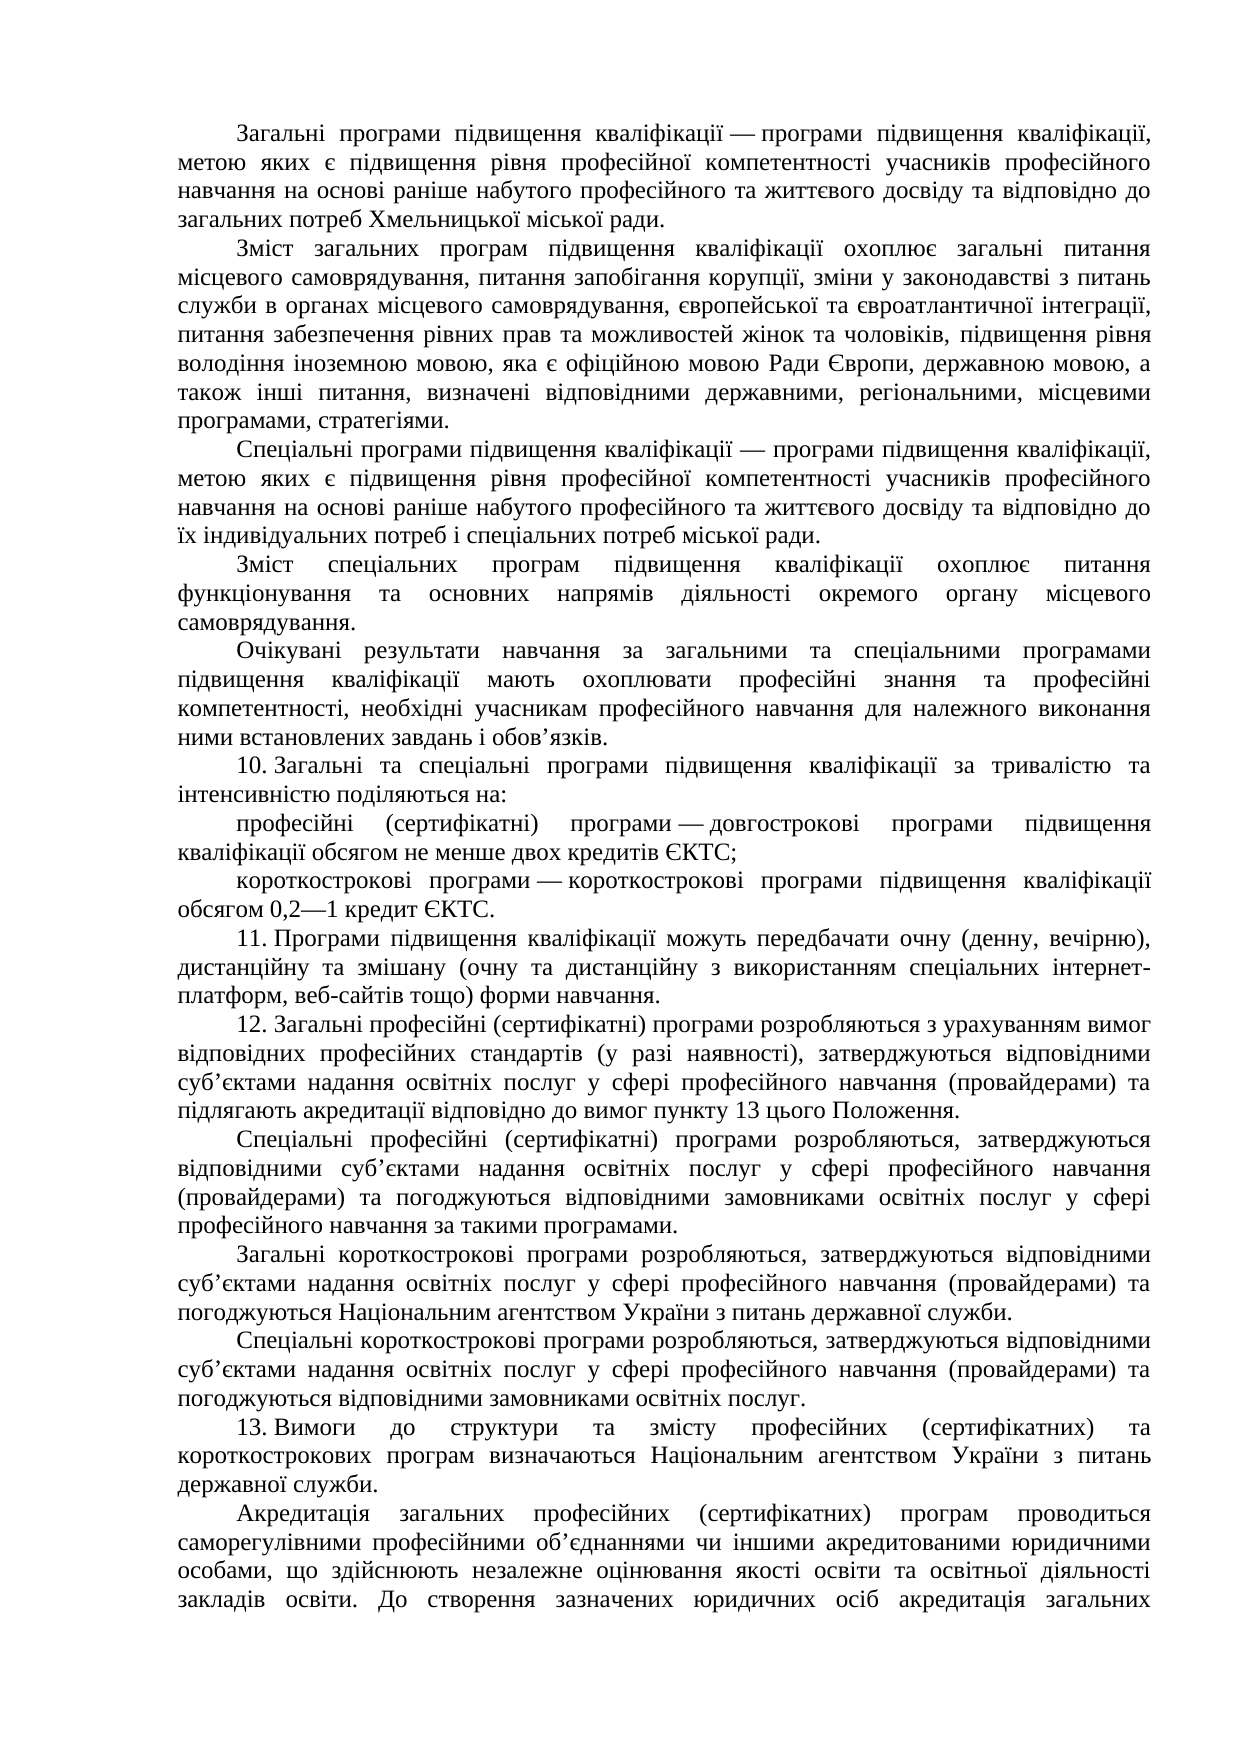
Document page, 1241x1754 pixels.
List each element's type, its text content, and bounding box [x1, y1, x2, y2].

text Очікувані результати навчання за загальними та спеціальними програмами підвищення кваліфікації мають охоплювати професійні знання та професійні компетентності, необхідні учасникам професійного навчання для належного виконання ними встановлених завдань і обов’язків. [177, 636, 1152, 751]
text 12. Загальні професійні (сертифікатні) програми розробляються з урахуванням вимог відповідних професійних стандартів (у разі наявності), затверджуються відповідними суб’єктами надання освітніх послуг у сфері професійного навчання (провайдерами) та підлягають акредитації відповідно до вимог пункту 13 цього Положення. [177, 1009, 1152, 1124]
text 13. Вимоги до структури та змісту професійних (сертифікатних) та короткострокових програм визначаються Національним агентством України з питань державної служби. [177, 1412, 1152, 1498]
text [177, 1498, 1152, 1613]
text 11. Програми підвищення кваліфікації можуть передбачати очну (денну, вечірню), дистанційну та змішану (очну та дистанційну з використанням спеціальних інтернет-платформ, веб-сайтів тощо) форми навчання. [177, 923, 1152, 1009]
text 10. Загальні та спеціальні програми підвищення кваліфікації за тривалістю та інтенсивністю поділяються на: [177, 751, 1152, 808]
text Спеціальні короткострокові програми розробляються, затверджуються відповідними суб’єктами надання освітніх послуг у сфері професійного навчання (провайдерами) та погоджуються відповідними замовниками освітніх послуг. [177, 1326, 1152, 1412]
text короткострокові програми — короткострокові програми підвищення кваліфікації обсягом 0,2—1 кредит ЄКТС. [177, 866, 1152, 923]
text Спеціальні професійні (сертифікатні) програми розробляються, затверджуються відповідними суб’єктами надання освітніх послуг у сфері професійного навчання (провайдерами) та погоджуються відповідними замовниками освітніх послуг у сфері професійного навчання за такими програмами. [177, 1124, 1152, 1239]
text професійні (сертифікатні) програми — довгострокові програми підвищення кваліфікації обсягом не менше двох кредитів ЄКТС; [177, 808, 1152, 866]
text Спеціальні програми підвищення кваліфікації — програми підвищення кваліфікації, метою яких є підвищення рівня професійної компетентності учасників професійного навчання на основі раніше набутого професійного та життєвого досвіду та відповідно до їх індивідуальних потреб і спеціальних потреб міської ради. [177, 434, 1152, 549]
text Загальні короткострокові програми розробляються, затверджуються відповідними суб’єктами надання освітніх послуг у сфері професійного навчання (провайдерами) та погоджуються Національним агентством України з питань державної служби. [177, 1239, 1152, 1326]
text Зміст загальних програм підвищення кваліфікації охоплює загальні питання місцевого самоврядування, питання запобігання корупції, зміни у законодавстві з питань служби в органах місцевого самоврядування, європейської та євроатлантичної інтеграції, питання забезпечення рівних прав та можливостей жінок та чоловіків, підвищення рівня володіння іноземною мовою, яка є офіційною мовою Ради Європи, державною мовою, а також інші питання, визначені відповідними державними, регіональними, місцевими програмами, стратегіями. [177, 233, 1152, 434]
text Загальні програми підвищення кваліфікації — програми підвищення кваліфікації, метою яких є підвищення рівня професійної компетентності учасників професійного навчання на основі раніше набутого професійного та життєвого досвіду та відповідно до загальних потреб Хмельницької міської ради. [177, 118, 1152, 233]
text Зміст спеціальних програм підвищення кваліфікації охоплює питання функціонування та основних напрямів діяльності окремого органу місцевого самоврядування. [177, 549, 1152, 636]
